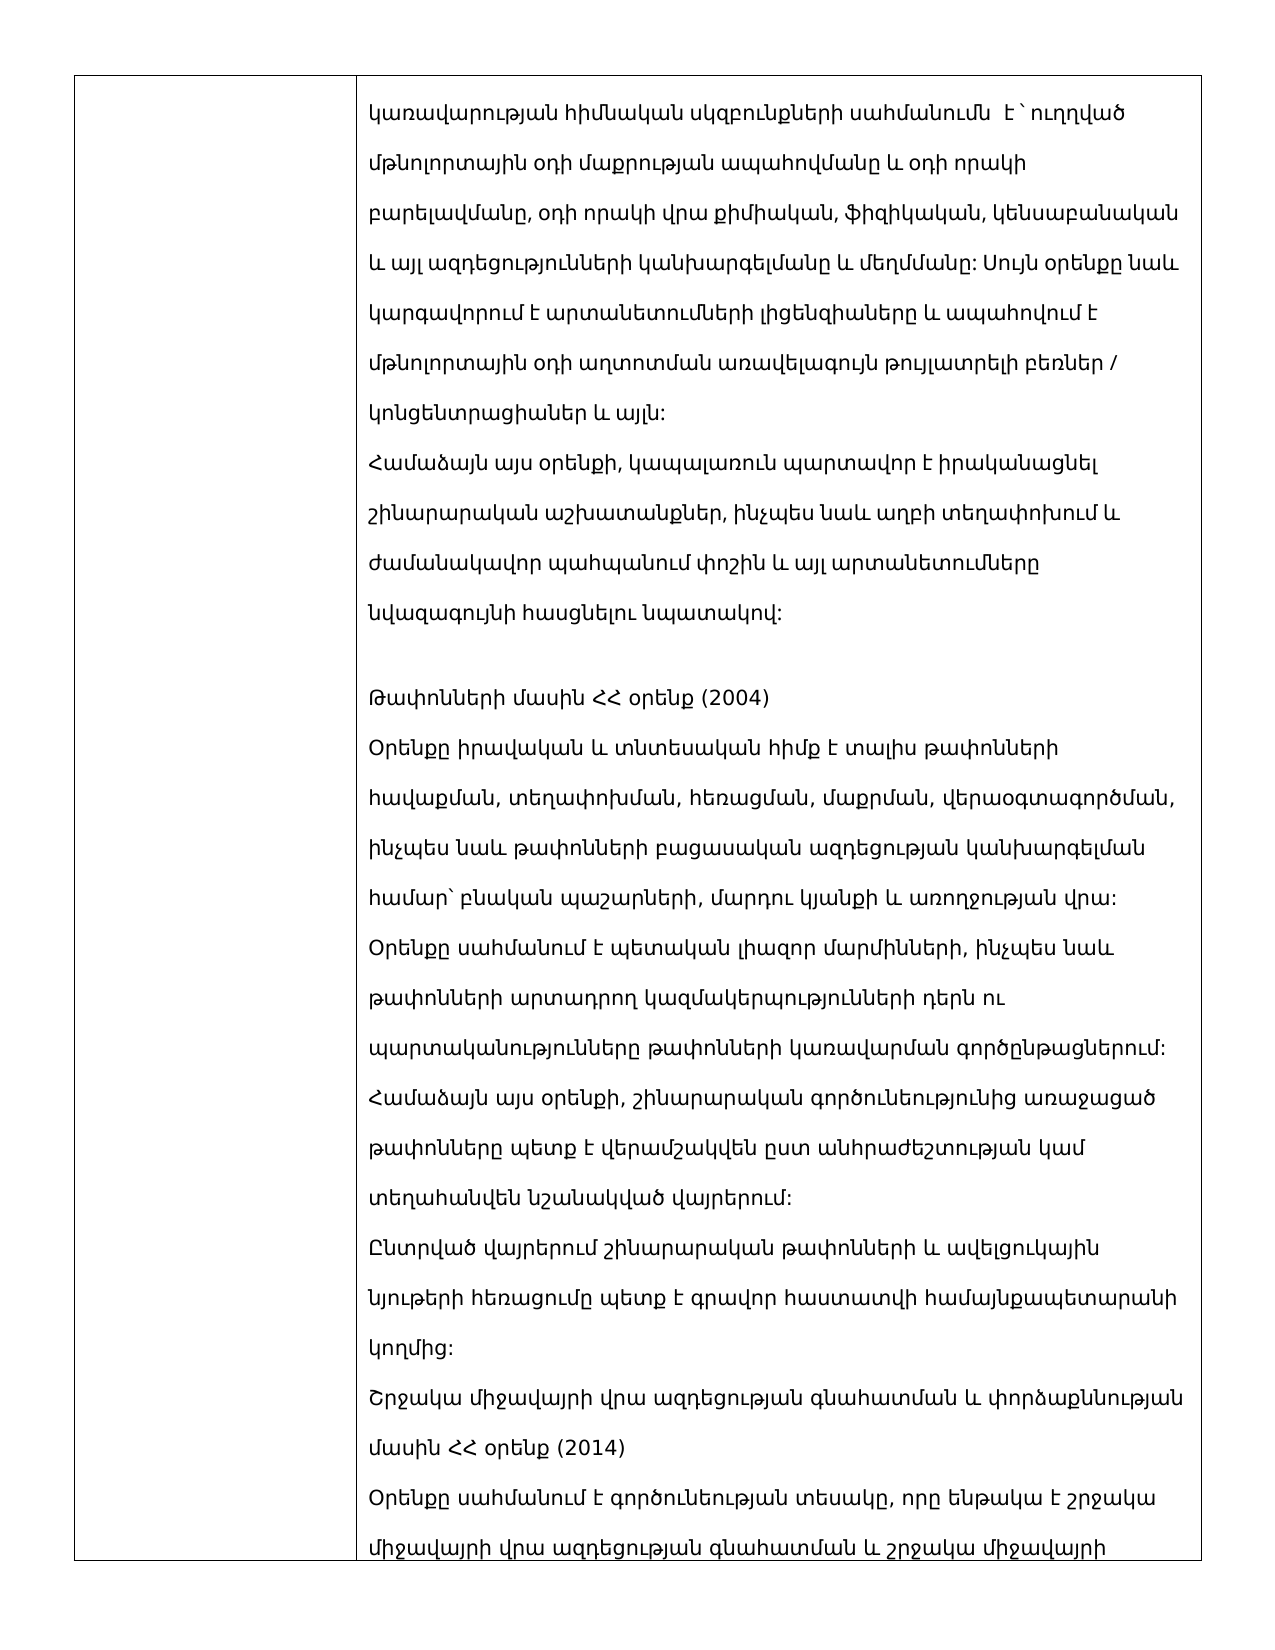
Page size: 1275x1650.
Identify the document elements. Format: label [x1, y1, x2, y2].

table_cell [357, 76, 1201, 1560]
table_cell [75, 76, 356, 1560]
